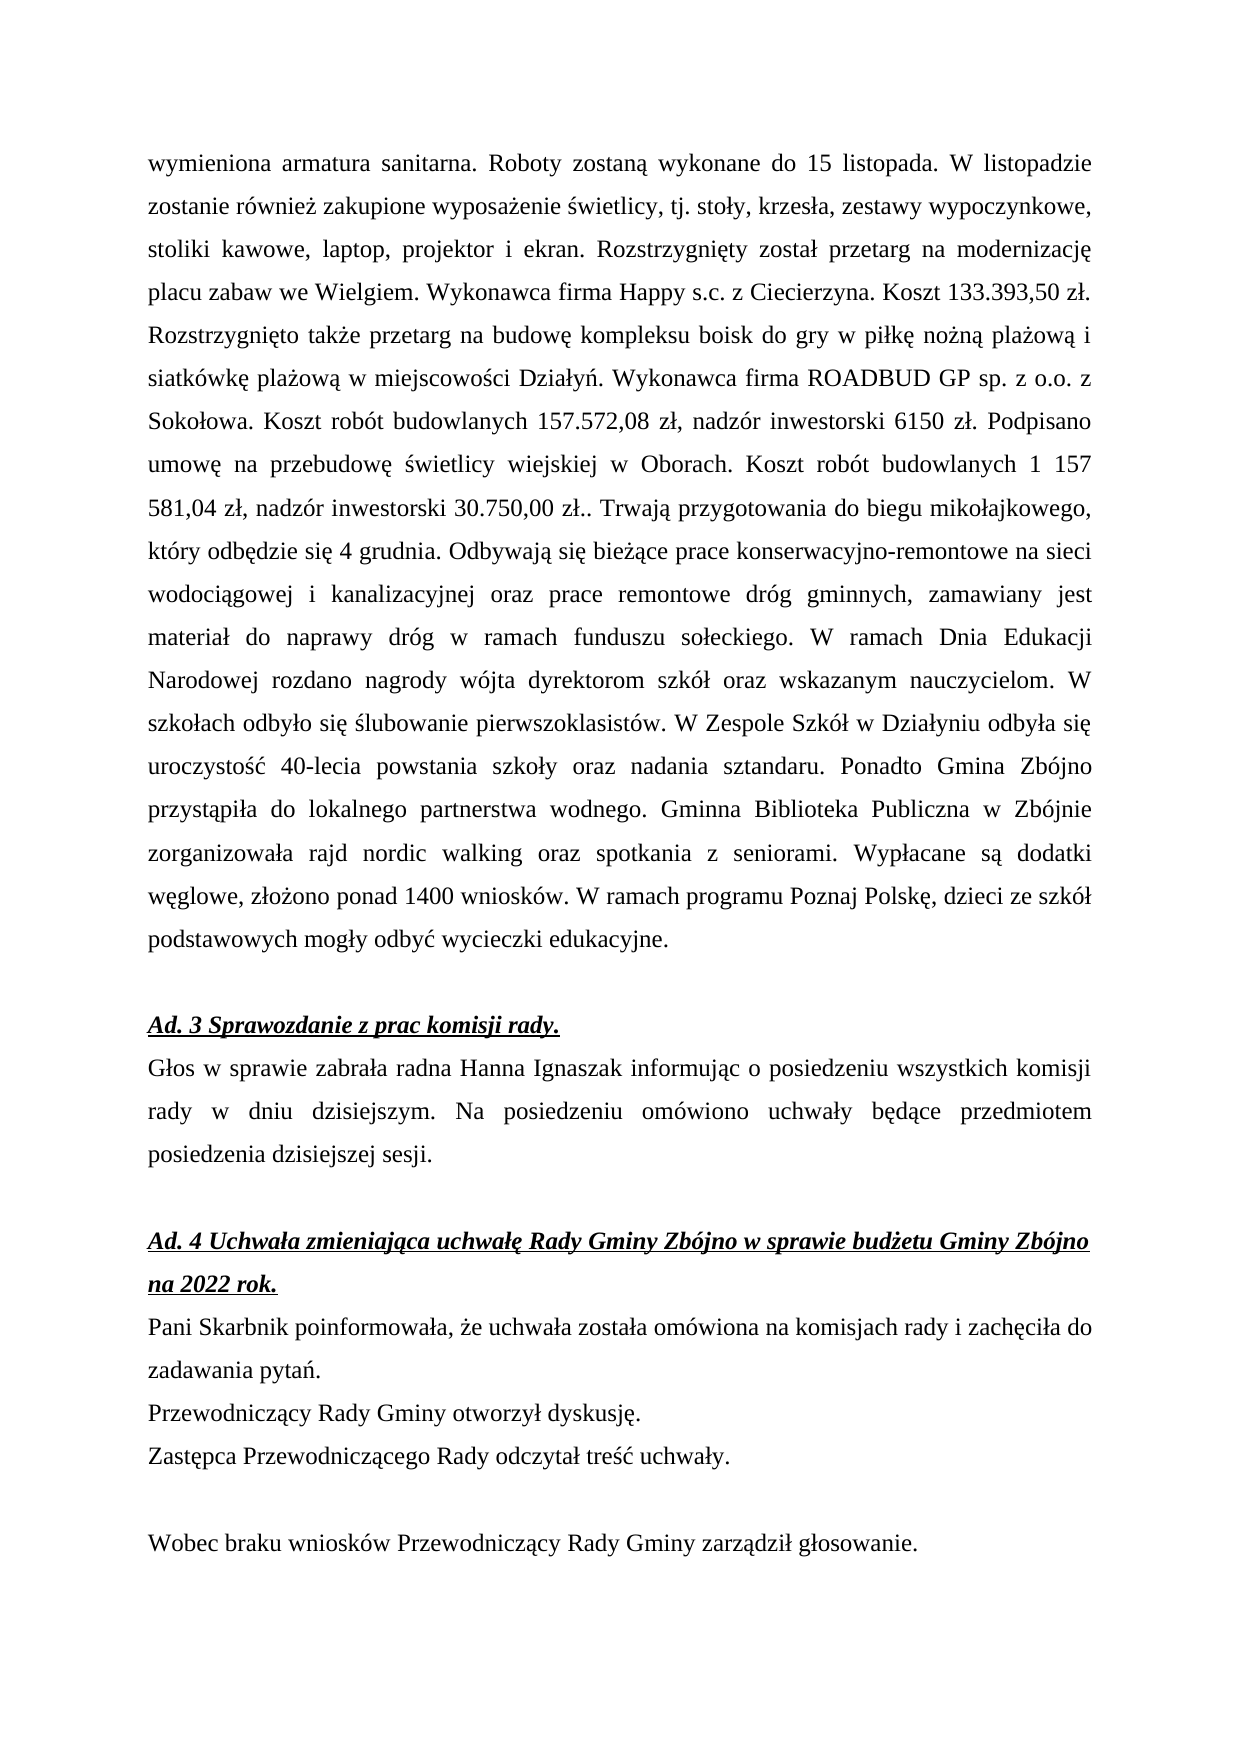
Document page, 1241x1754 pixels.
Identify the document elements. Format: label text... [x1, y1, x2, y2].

text Ad. 4 Uchwała zmieniająca uchwałę Rady Gminy Zbójno w sprawie budżetu Gminy Zbójno na 2022 rok. [148, 1226, 1093, 1298]
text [148, 148, 1093, 953]
text Wobec braku wniosków Przewodniczący Rady Gminy zarządził głosowanie. [148, 1528, 1093, 1556]
text Przewodniczący Rady Gminy otworzył dyskusję. [148, 1398, 1093, 1427]
text Głos w sprawie zabrała radna Hanna Ignaszak informując o posiedzeniu wszystkich komisji rady w dniu dzisiejszym. Na posiedzeniu omówiono uchwały będące przedmiotem posiedzenia dzisiejszej sesji. [148, 1053, 1093, 1168]
text Zastępca Przewodniczącego Rady odczytał treść uchwały. [148, 1441, 1093, 1470]
text Pani Skarbnik poinformowała, że uchwała została omówiona na komisjach rady i zachęciła do zadawania pytań. [148, 1312, 1093, 1384]
text Ad. 3 Sprawozdanie z prac komisji rady. [148, 1010, 1093, 1039]
